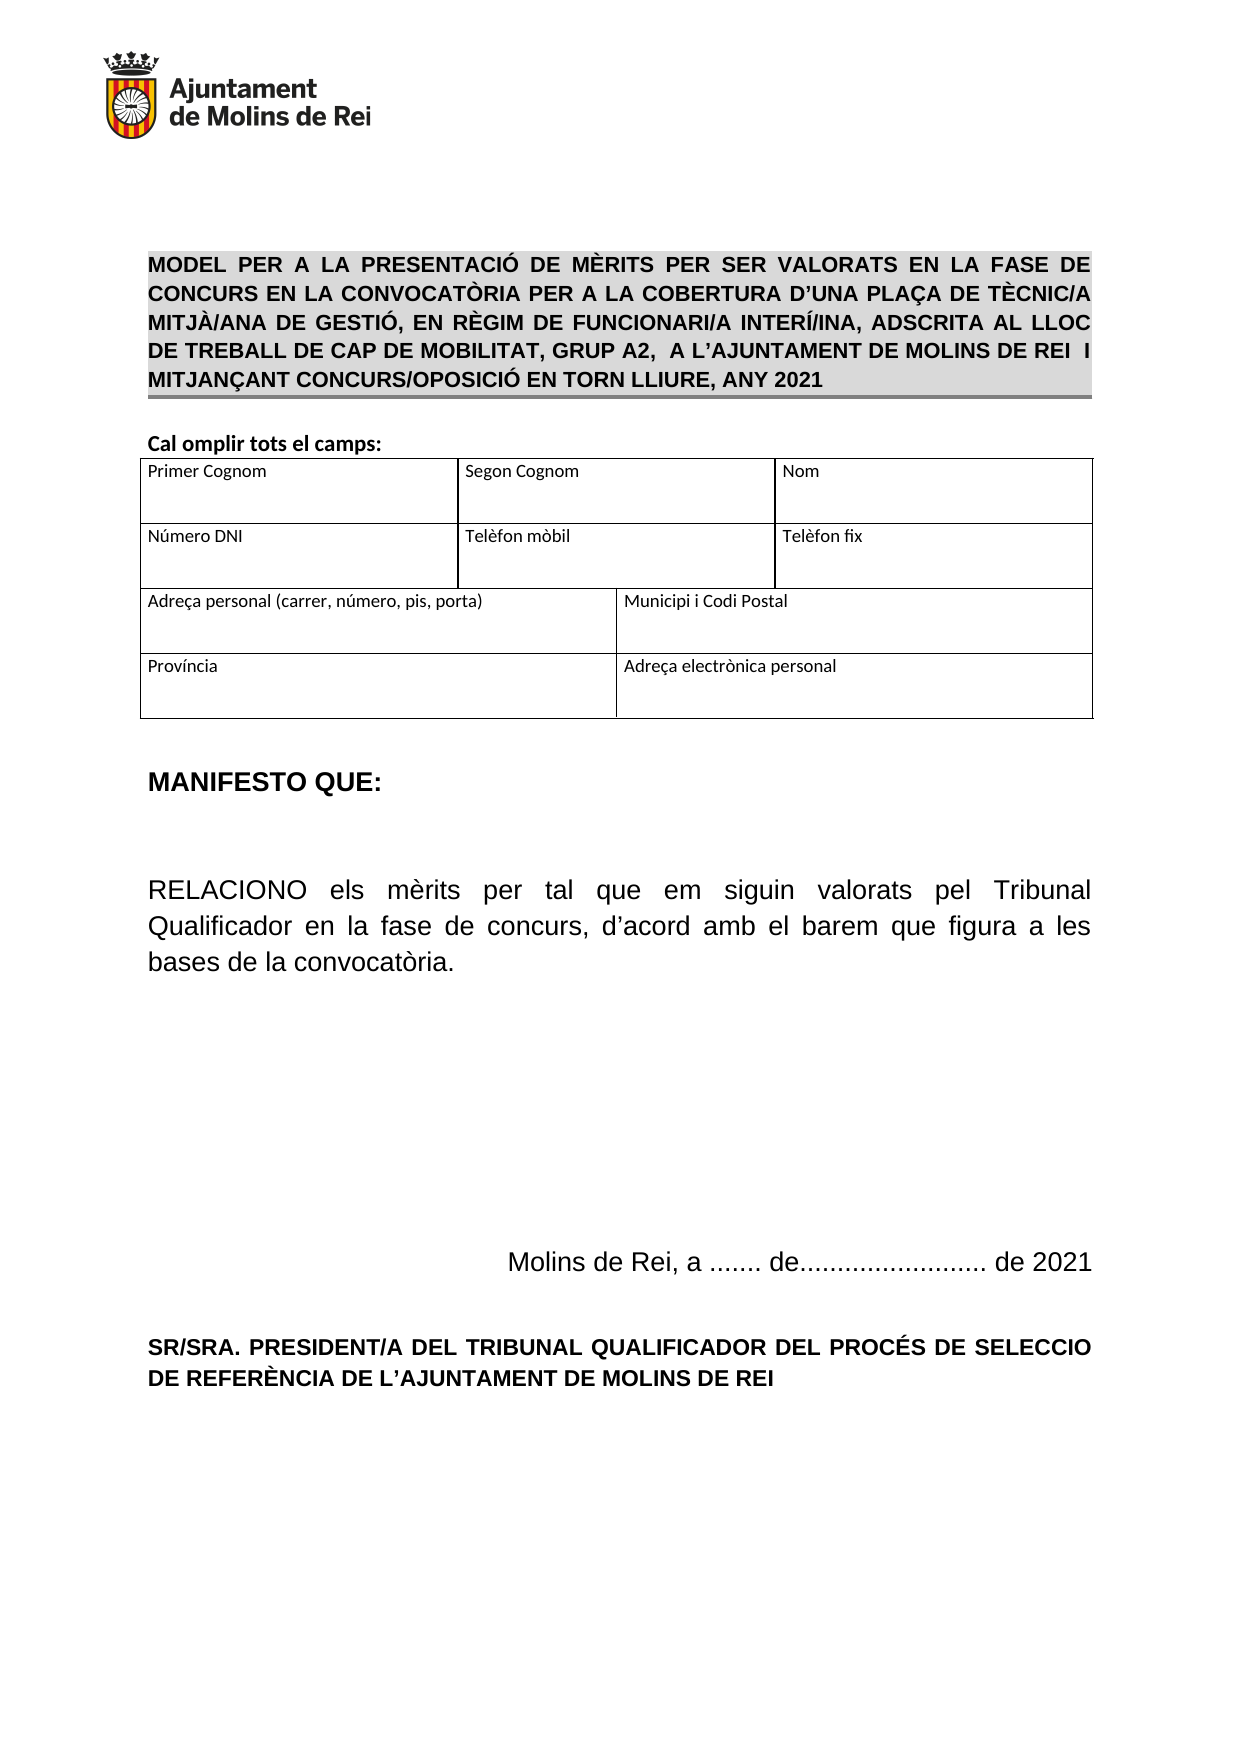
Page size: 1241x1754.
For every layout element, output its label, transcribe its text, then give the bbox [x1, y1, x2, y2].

text MODEL PER A LA PRESENTACIÓ DE MÈRITS PER SER VALORATS EN LA FASE DE CONCURS EN LA CONVOCATÒRIA PER A LA COBERTURA D’UNA PLAÇA DE TÈCNIC/A MITJÀ/ANA DE GESTIÓ, EN RÈGIM DE FUNCIONARI/A INTERÍ/INA, ADSCRITA AL LLOC DE TREBALL DE CAP DE MOBILITAT, GRUP A2, A L’AJUNTAMENT DE MOLINS DE REI I MITJANÇANT CONCURS/OPOSICIÓ EN TORN LLIURE, ANY 2021 [148, 251, 1092, 395]
table_cell Municipi i Codi Postal [617, 589, 1092, 652]
table_cell Número DNI [141, 524, 457, 587]
table_cell Telèfon mòbil [459, 524, 774, 587]
picture [103, 51, 371, 139]
text Cal omplir tots el camps: [148, 429, 1092, 457]
table_cell Província [141, 654, 616, 717]
table_header Segon Cognom [459, 459, 774, 522]
table_header Primer Cognom [141, 459, 457, 522]
text SR/SRA. PRESIDENT/A DEL TRIBUNAL QUALIFICADOR DEL PROCÉS DE SELECCIO DE REFERÈNCIA DE L’AJUNTAMENT DE MOLINS DE REI [148, 1334, 1092, 1391]
text MANIFESTO QUE: [148, 766, 1092, 797]
table_cell Adreça electrònica personal [617, 654, 1092, 717]
table_cell Telèfon fix [776, 524, 1092, 587]
text Molins de Rei, a ....... de......................... de 2021 [148, 1246, 1092, 1277]
table_header Nom [776, 459, 1092, 522]
table_cell Adreça personal (carrer, número, pis, porta) [141, 589, 616, 652]
text RELACIONO els mèrits per tal que em siguin valorats pel Tribunal Qualificador en la fase de concurs, d’acord amb el barem que figura a les bases de la convocatòria. [148, 874, 1092, 977]
